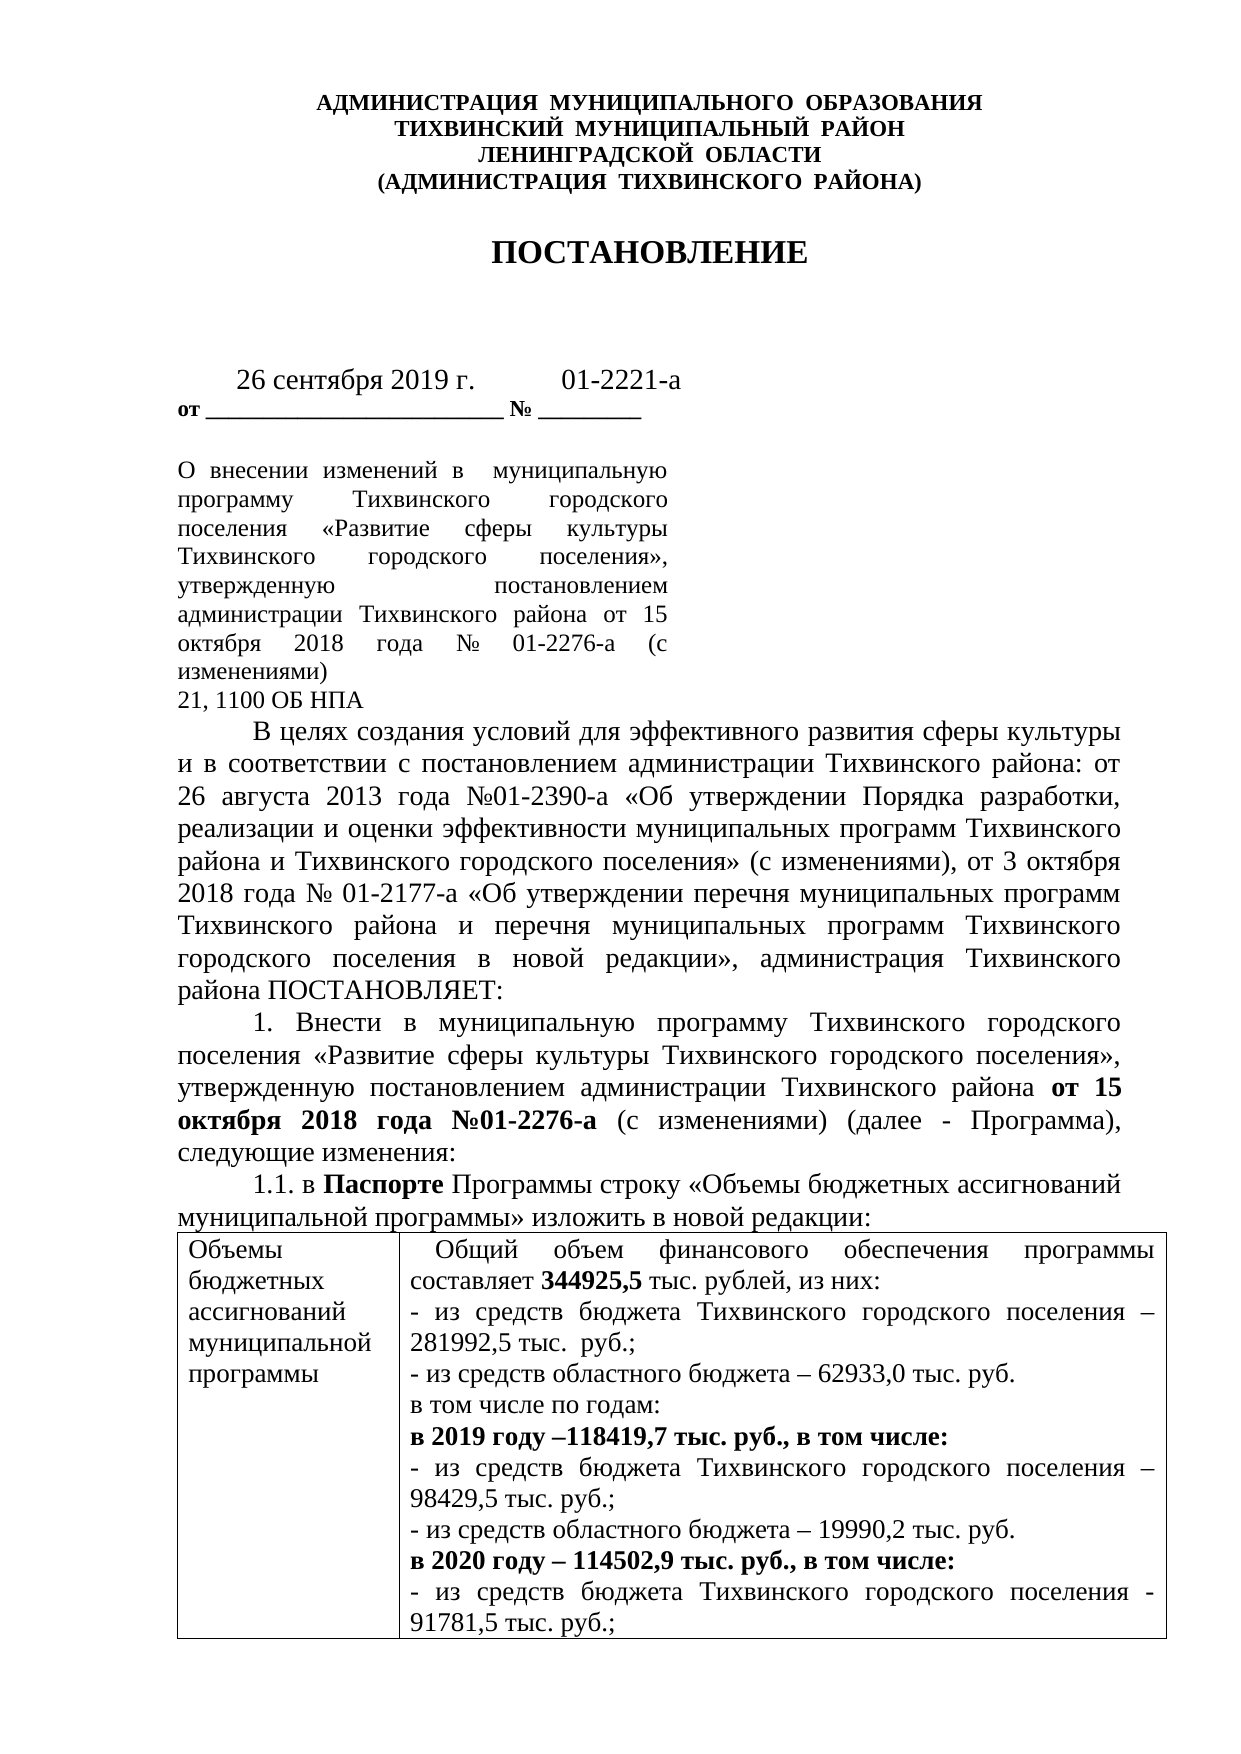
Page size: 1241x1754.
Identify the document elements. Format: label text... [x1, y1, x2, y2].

text ЛЕНИНГРАДСКОЙ ОБЛАСТИ [177, 141, 1122, 168]
subtitle АДМИНИСТРАЦИЯ МУНИЦИПАЛЬНОГО ОБРАЗОВАНИЯ [177, 89, 1122, 115]
text (АДМИНИСТРАЦИЯ ТИХВИНСКОГО РАЙОНА) [177, 168, 1122, 194]
table_cell 21, 1100 ОБ НПА [166, 685, 679, 714]
text ТИХВИНСКИЙ МУНИЦИПАЛЬНЫЙ РАЙОН [177, 115, 1122, 141]
text от __________________________ № _________ [177, 395, 1122, 422]
text 1. Внести в муниципальную программу Тихвинского городского поселения «Развитие сферы культуры Тихвинского городского поселения», утвержденную постановлением администрации Тихвинского района от 15 октября 2018 года №01-2276-а (с изменениями) (далее - Программа), следующие изменения: [177, 1006, 1122, 1167]
text 26 сентября 2019 г. 01-2221-а [177, 362, 1122, 395]
text В целях создания условий для эффективного развития сферы культуры и в соответствии с постановлением администрации Тихвинского района: от 26 августа 2013 года №01-2390-а «Об утверждении Порядка разработки, реализации и оценки эффективности муниципальных программ Тихвинского района и Тихвинского городского поселения» (с изменениями), от 3 октября 2018 года № 01-2177-а «Об утверждении перечня муниципальных программ Тихвинского района и перечня муниципальных программ Тихвинского городского поселения в новой редакции», администрация Тихвинского района ПОСТАНОВЛЯЕТ: [177, 714, 1122, 1006]
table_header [400, 1233, 1166, 1638]
text 1.1. в Паспорте Программы строку «Объемы бюджетных ассигнований муниципальной программы» изложить в новой редакции: [177, 1167, 1122, 1232]
text ПОСТАНОВЛЕНИЕ [177, 232, 1122, 271]
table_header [178, 1233, 399, 1638]
table_header О внесении изменений в муниципальную программу Тихвинского городского поселения «Развитие сферы культуры Тихвинского городского поселения», утвержденную постановлением администрации Тихвинского района от 15 октября 2018 года № 01-2276-а (с изменениями) [166, 455, 679, 685]
